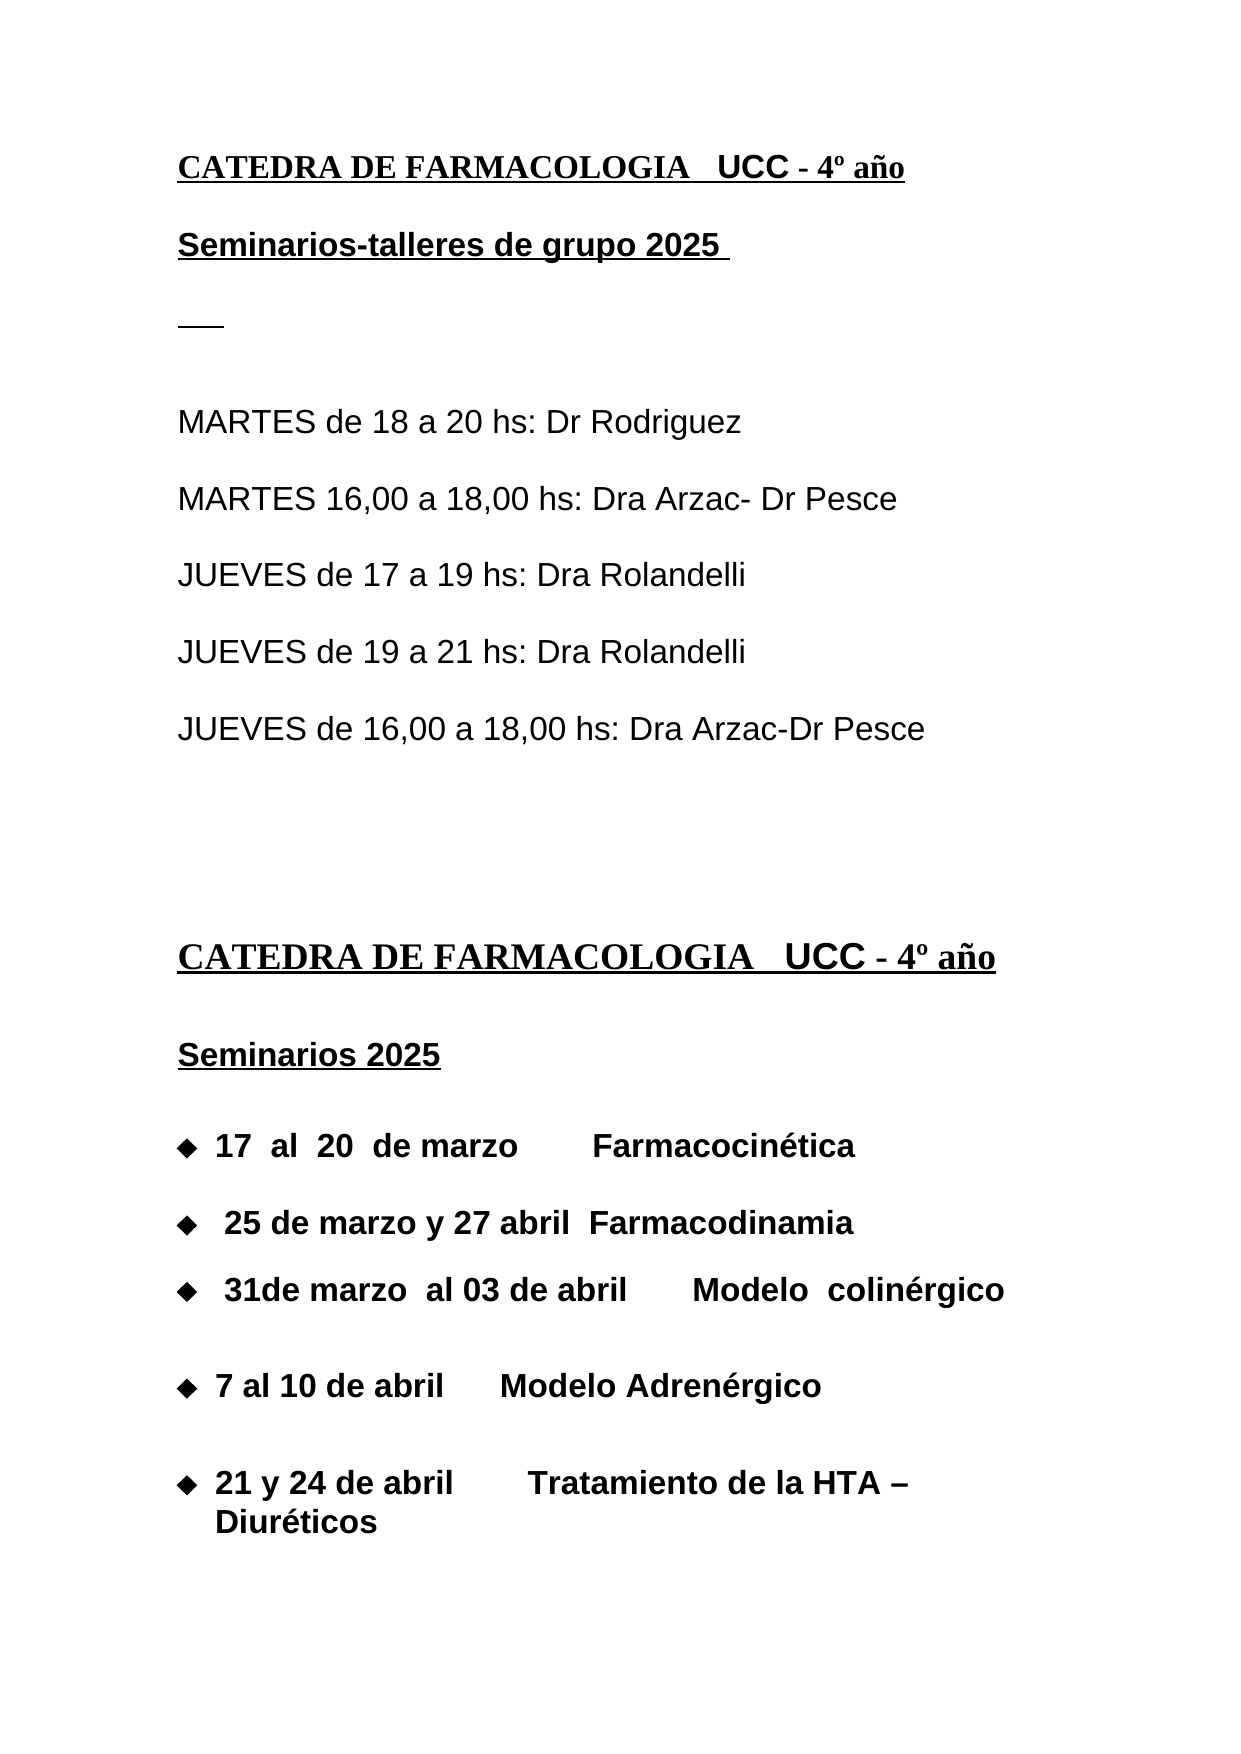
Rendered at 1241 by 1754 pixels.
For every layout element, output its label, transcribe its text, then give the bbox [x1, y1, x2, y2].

list 21 y 24 de abril Tratamiento de la HTA – Diuréticos [177, 1463, 1063, 1540]
text JUEVES de 16,00 a 18,00 hs: Dra Arzac-Dr Pesce [177, 709, 1063, 748]
text Seminarios 2025 [177, 1035, 1063, 1073]
text JUEVES de 19 a 21 hs: Dra Rolandelli [177, 632, 1063, 671]
text JUEVES de 17 a 19 hs: Dra Rolandelli [177, 555, 1063, 594]
text MARTES 16,00 a 18,00 hs: Dra Arzac- Dr Pesce [177, 478, 1063, 517]
text Seminarios-talleres de grupo 2025 [177, 224, 1063, 263]
list 17 al 20 de marzo Farmacocinética [177, 1126, 1063, 1165]
text CATEDRA DE FARMACOLOGIA UCC - 4º año [177, 934, 1063, 977]
list 31de marzo al 03 de abril Modelo colinérgico [177, 1270, 1063, 1308]
text MARTES de 18 a 20 hs: Dr Rodriguez [177, 402, 1063, 440]
list 7 al 10 de abril Modelo Adrenérgico [177, 1367, 1063, 1405]
text CATEDRA DE FARMACOLOGIA UCC - 4º año [177, 148, 1063, 186]
list 25 de marzo y 27 abril Farmacodinamia [177, 1203, 1063, 1242]
